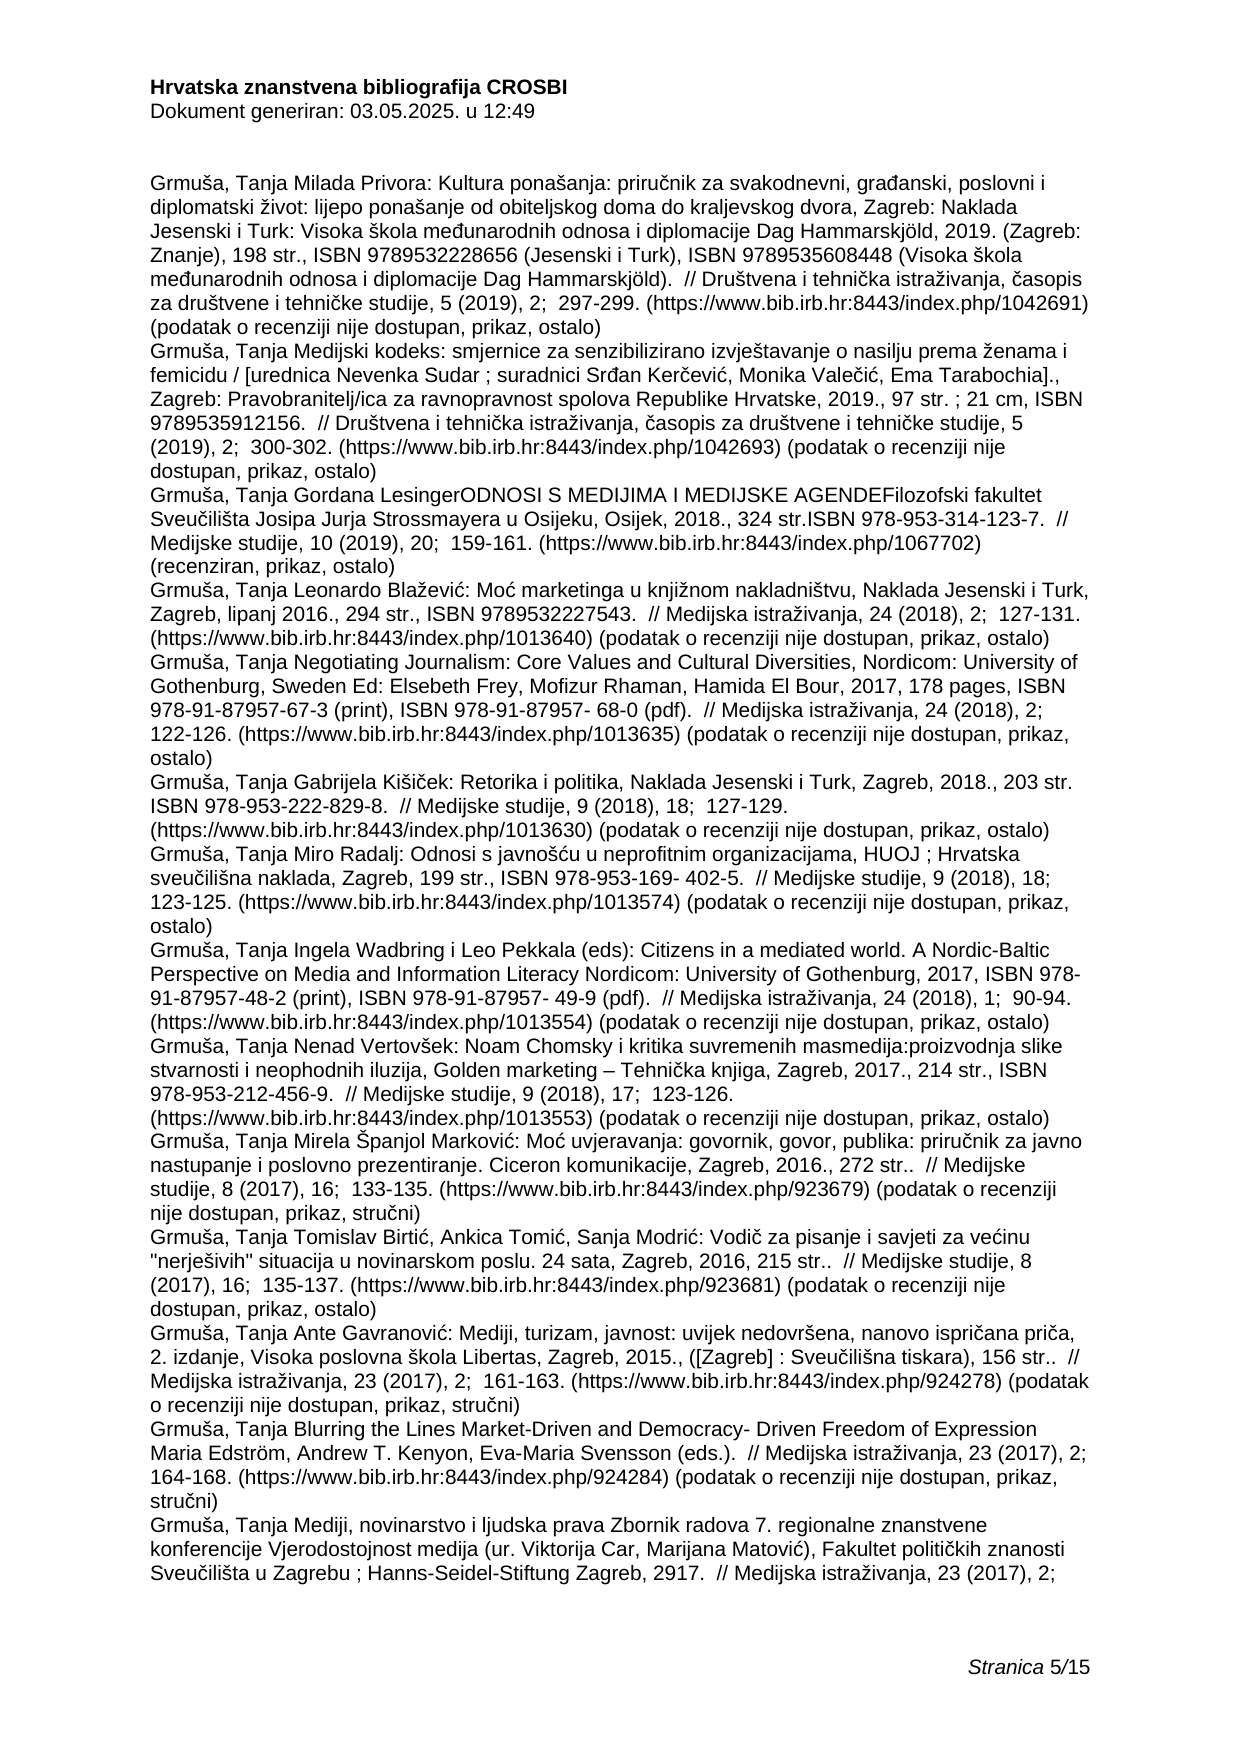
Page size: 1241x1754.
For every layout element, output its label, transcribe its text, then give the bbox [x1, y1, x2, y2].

text Grmuša, Tanja [150, 650, 1090, 770]
text Grmuša, Tanja [150, 171, 1090, 339]
text Grmuša, Tanja [150, 482, 1090, 578]
text Grmuša, Tanja [150, 1033, 1090, 1129]
text Grmuša, Tanja [150, 938, 1090, 1033]
text Grmuša, Tanja [150, 842, 1090, 938]
text Grmuša, Tanja [150, 578, 1090, 650]
text Grmuša, Tanja [150, 339, 1090, 482]
text Grmuša, Tanja [150, 1417, 1090, 1513]
text Grmuša, Tanja [150, 1513, 1090, 1584]
text Grmuša, Tanja [150, 1321, 1090, 1417]
text Grmuša, Tanja [150, 1225, 1090, 1321]
text Grmuša, Tanja [150, 770, 1090, 842]
text Grmuša, Tanja [150, 1129, 1090, 1225]
